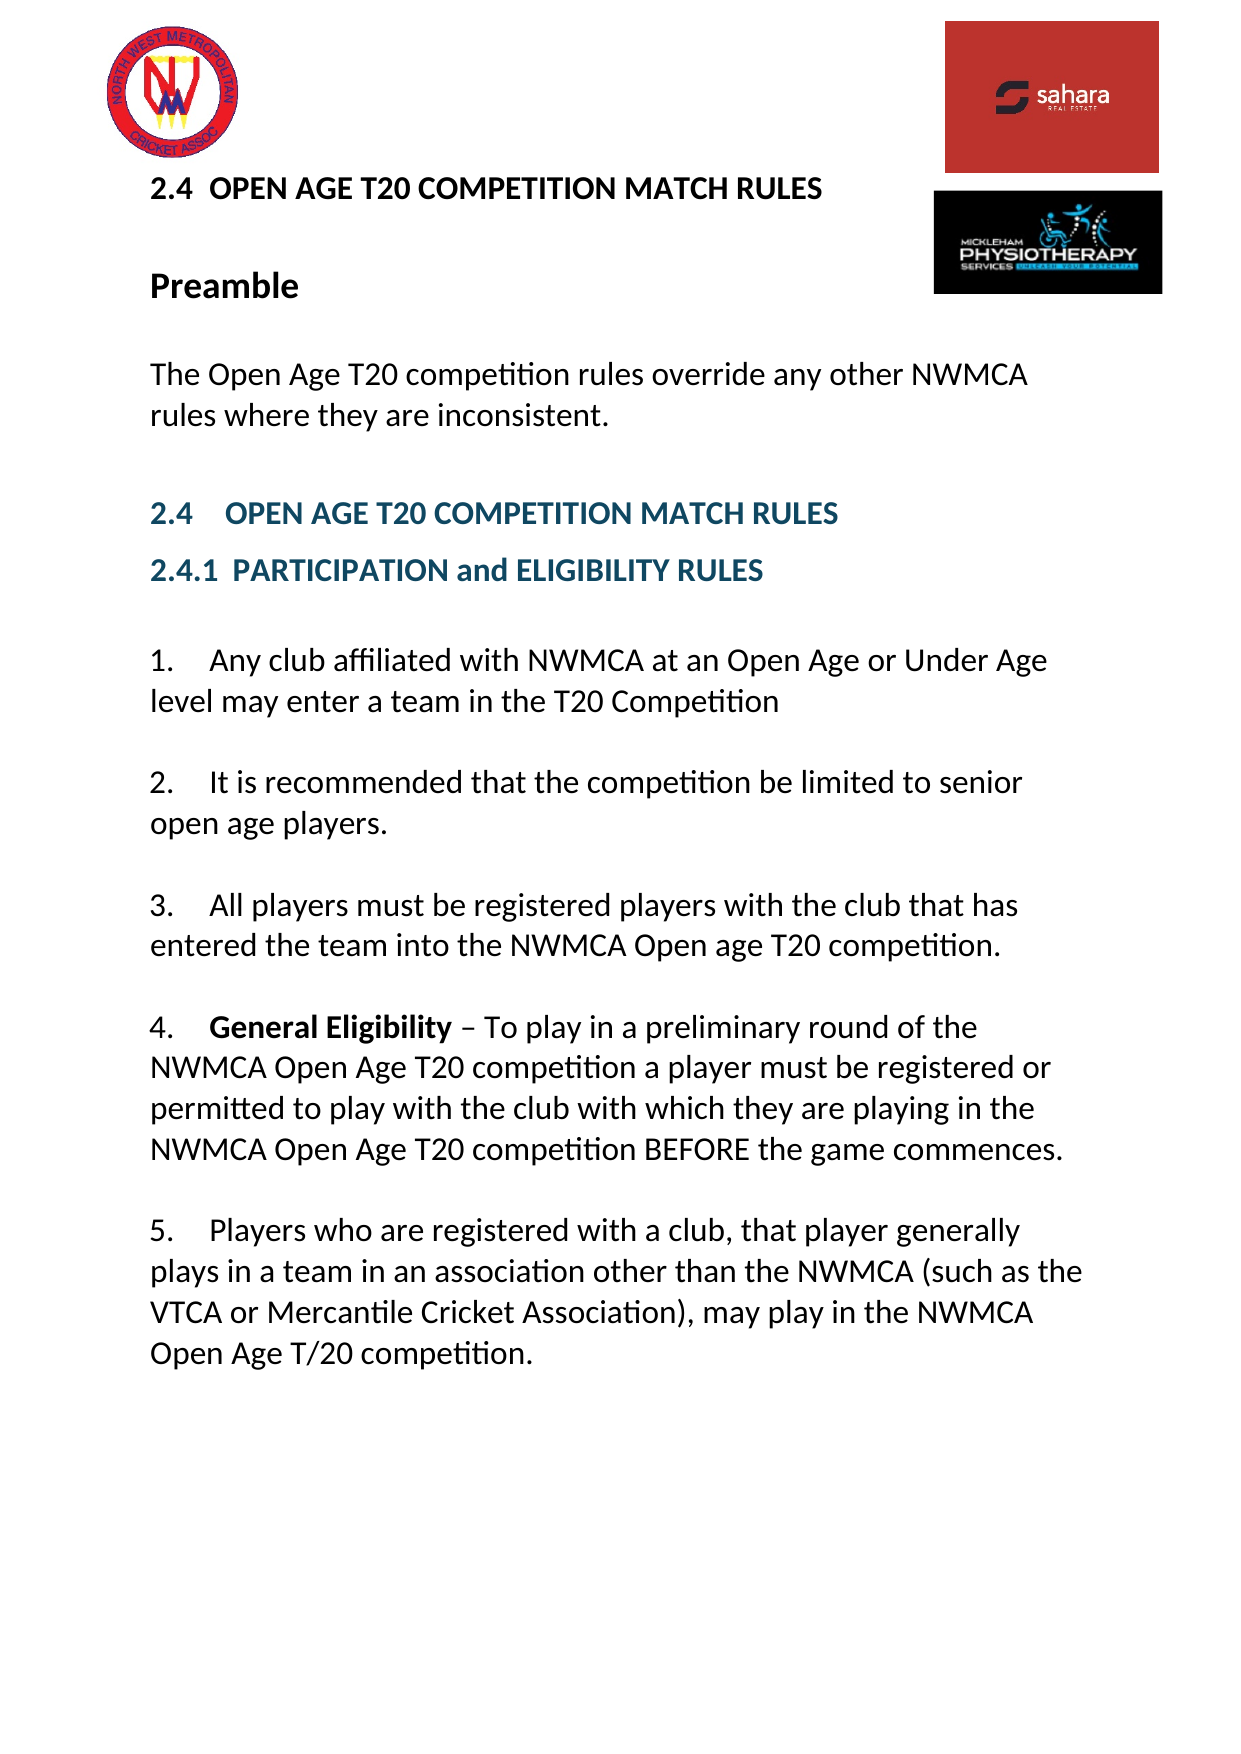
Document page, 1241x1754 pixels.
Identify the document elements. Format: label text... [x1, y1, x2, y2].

picture [933, 190, 1163, 294]
list Any club affiliated with NWMCA at an Open Age or Under Age level may enter a team in the T20 Competition [149, 639, 1090, 721]
subtitle 2.4 OPEN AGE T20 COMPETITION MATCH RULES [150, 492, 1090, 533]
list It is recommended that the competition be limited to senior open age players. [149, 761, 1090, 843]
picture [97, 21, 245, 164]
text Preamble [150, 262, 1090, 307]
list General Eligibility – To play in a preliminary round of the NWMCA Open Age T20 competition a player must be registered or permitted to play with the club with which they are playing in the NWMCA Open Age T20 competition BEFORE the game commences. [149, 1006, 1090, 1169]
list Players who are registered with a club, that player generally plays in a team in an association other than the NWMCA (such as the VTCA or Mercantile Cricket Association), may play in the NWMCA Open Age T/20 competition. [149, 1209, 1090, 1372]
subtitle 2.4.1 PARTICIPATION and ELIGIBILITY RULES [150, 549, 1090, 590]
picture [945, 21, 1159, 173]
list All players must be registered players with the club that has entered the team into the NWMCA Open age T20 competition. [149, 884, 1090, 965]
subtitle 2.4 OPEN AGE T20 COMPETITION MATCH RULES [150, 167, 1090, 207]
text The Open Age T20 competition rules override any other NWMCA rules where they are inconsistent. [150, 353, 1090, 435]
